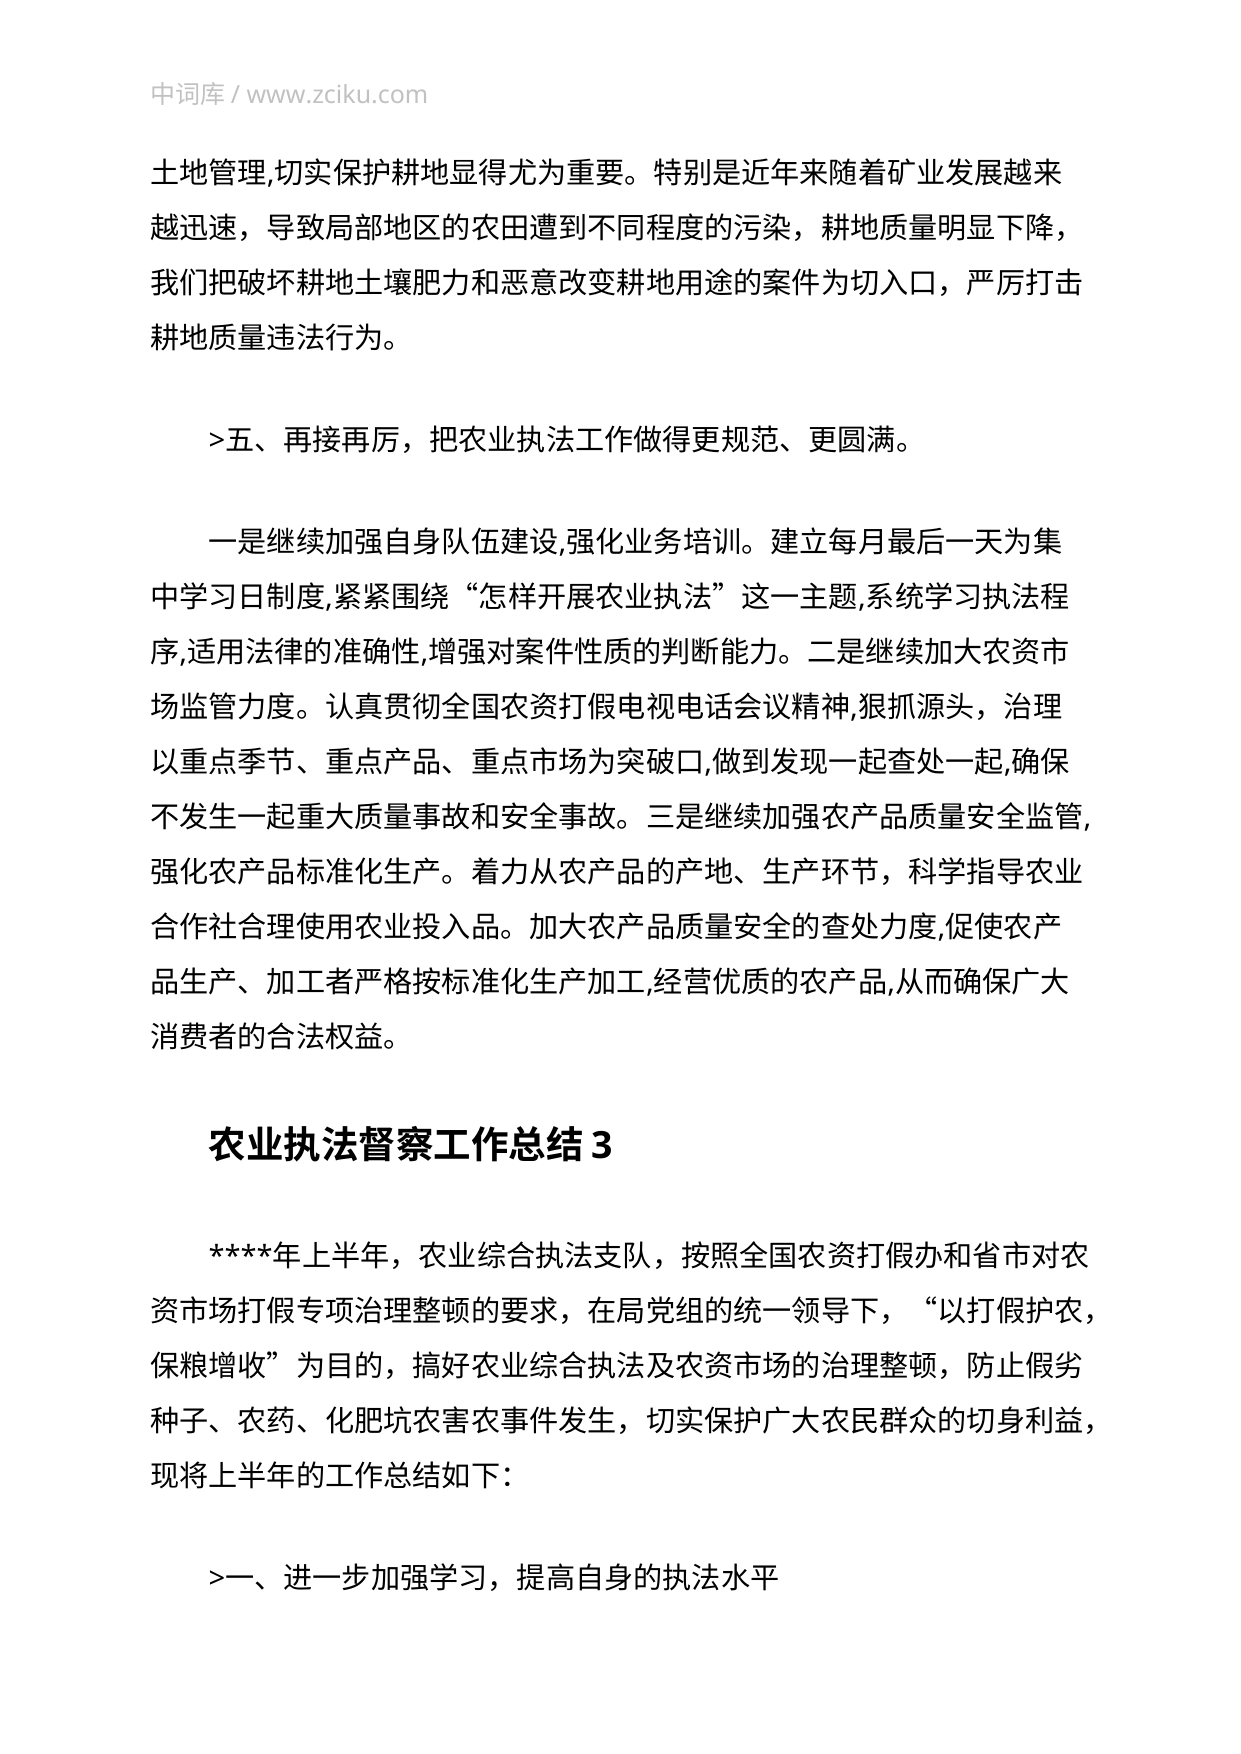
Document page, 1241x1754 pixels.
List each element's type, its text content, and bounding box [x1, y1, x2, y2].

text 农业执法督察工作总结3 [150, 1115, 1090, 1170]
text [150, 150, 1090, 357]
text >一、进一步加强学习，提高自身的执法水平 [150, 1554, 1090, 1597]
text ****年上半年，农业综合执法支队，按照全国农资打假办和省市对农资市场打假专项治理整顿的要求，在局党组的统一领导下，“以打假护农，保粮增收”为目的，搞好农业综合执法及农资市场的治理整顿，防止假劣种子、农药、化肥坑农害农事件发生，切实保护广大农民群众的切身利益，现将上半年的工作总结如下： [150, 1233, 1090, 1495]
text >五、再接再厉，把农业执法工作做得更规范、更圆满。 [150, 417, 1090, 459]
text 一是继续加强自身队伍建设,强化业务培训。建立每月最后一天为集中学习日制度,紧紧围绕“怎样开展农业执法”这一主题,系统学习执法程序,适用法律的准确性,增强对案件性质的判断能力。二是继续加大农资市场监管力度。认真贯彻全国农资打假电视电话会议精神,狠抓源头，治理以重点季节、重点产品、重点市场为突破口,做到发现一起查处一起,确保不发生一起重大质量事故和安全事故。三是继续加强农产品质量安全监管,强化农产品标准化生产。着力从农产品的产地、生产环节，科学指导农业合作社合理使用农业投入品。加大农产品质量安全的查处力度,促使农产品生产、加工者严格按标准化生产加工,经营优质的农产品,从而确保广大消费者的合法权益。 [150, 518, 1090, 1056]
